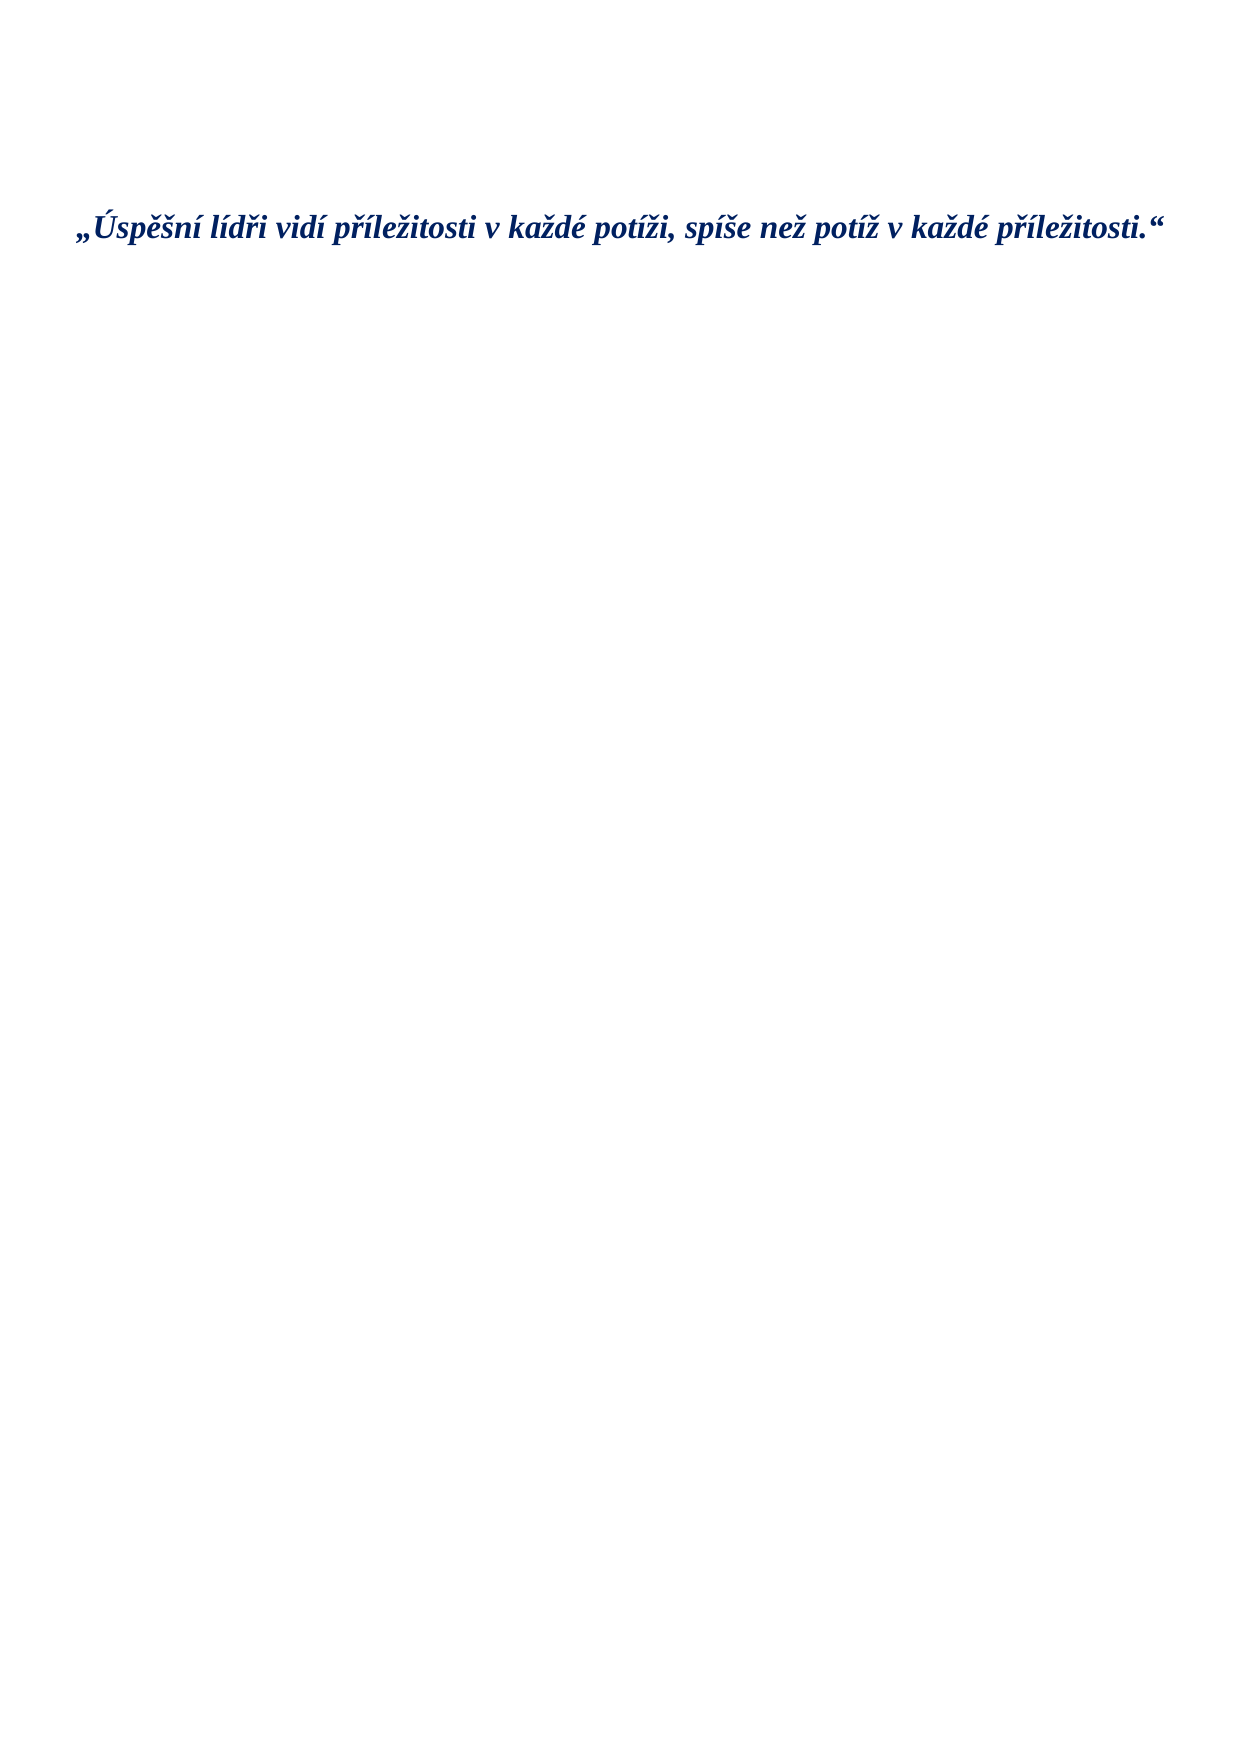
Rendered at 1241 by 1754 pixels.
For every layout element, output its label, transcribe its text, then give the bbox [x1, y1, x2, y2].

list „Úspěšní lídři vidí příležitosti v každé potíži, spíše než potíž v každé příležitosti.“ [75, 207, 1165, 246]
